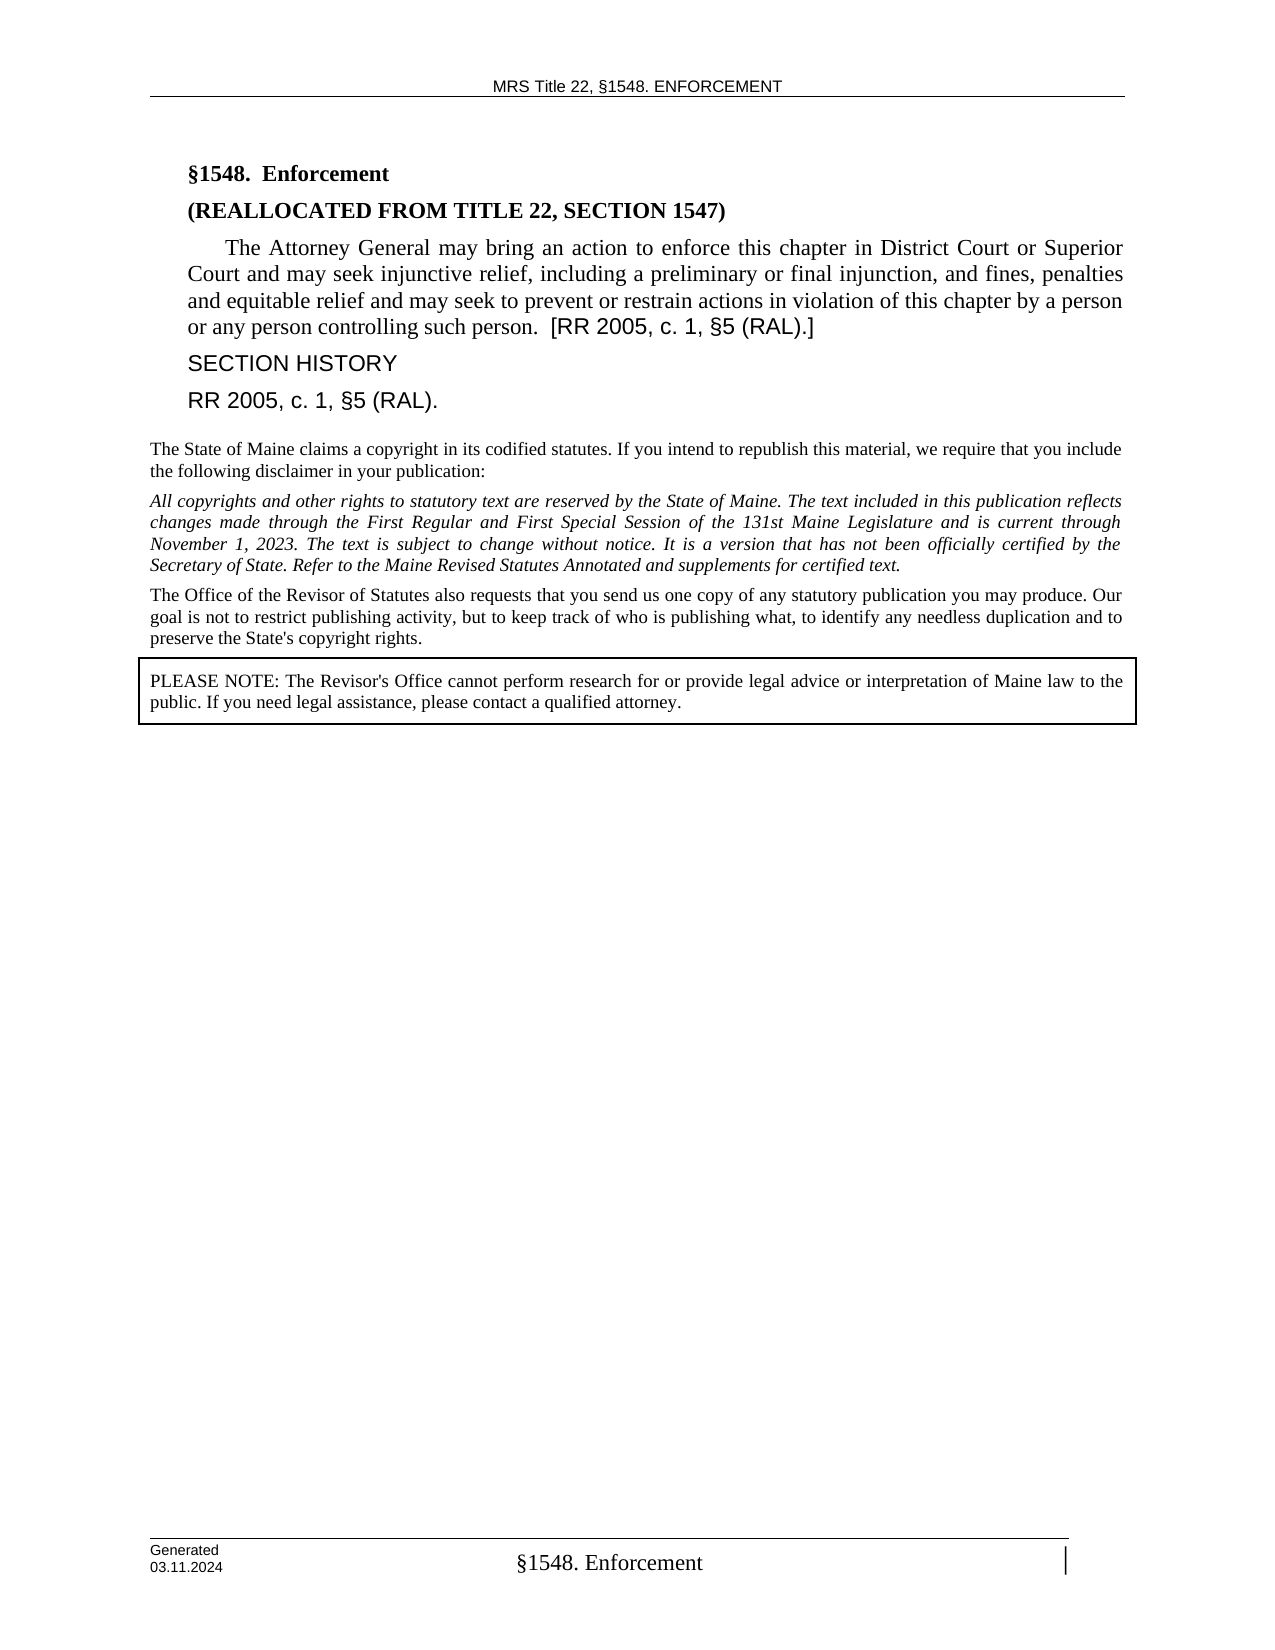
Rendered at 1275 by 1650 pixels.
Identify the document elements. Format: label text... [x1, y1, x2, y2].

text SECTION HISTORY [187, 350, 1125, 376]
text The Office of the Revisor of Statutes also requests that you send us one copy of any statutory publication you may produce. Our goal is not to restrict publishing activity, but to keep track of who is publishing what, to identify any needless duplication and to preserve the State's copyright rights. [150, 584, 1125, 649]
text PLEASE NOTE: The Revisor's Office cannot perform research for or provide legal advice or interpretation of Maine law to the public. If you need legal assistance, please contact a qualified attorney. [140, 659, 1135, 723]
text The State of Maine claims a copyright in its codified statutes. If you intend to republish this material, we require that you include the following disclaimer in your publication: [150, 438, 1125, 481]
text (REALLOCATED FROM TITLE 22, SECTION 1547) [187, 197, 1125, 223]
text All copyrights and other rights to statutory text are reserved by the State of Maine. The text included in this publication reflects changes made through the First Regular and First Special Session of the 131st Maine Legislature and is current through November 1, 2023 . The text is subject to change without notice. It is a version that has not been officially certified by the Secretary of State. Refer to the Maine Revised Statutes Annotated and supplements for certified text. [150, 489, 1125, 576]
text RR 2005, c. 1, §5 (RAL). [187, 387, 1125, 413]
text §1548. Enforcement [187, 160, 1125, 187]
text The Attorney General may bring an action to enforce this chapter in District Court or Superior Court and may seek injunctive relief, including a preliminary or final injunction, and fines, penalties and equitable relief and may seek to prevent or restrain actions in violation of this chapter by a person or any person controlling such person. [RR 2005, c. 1, §5 (RAL).] [187, 234, 1125, 339]
